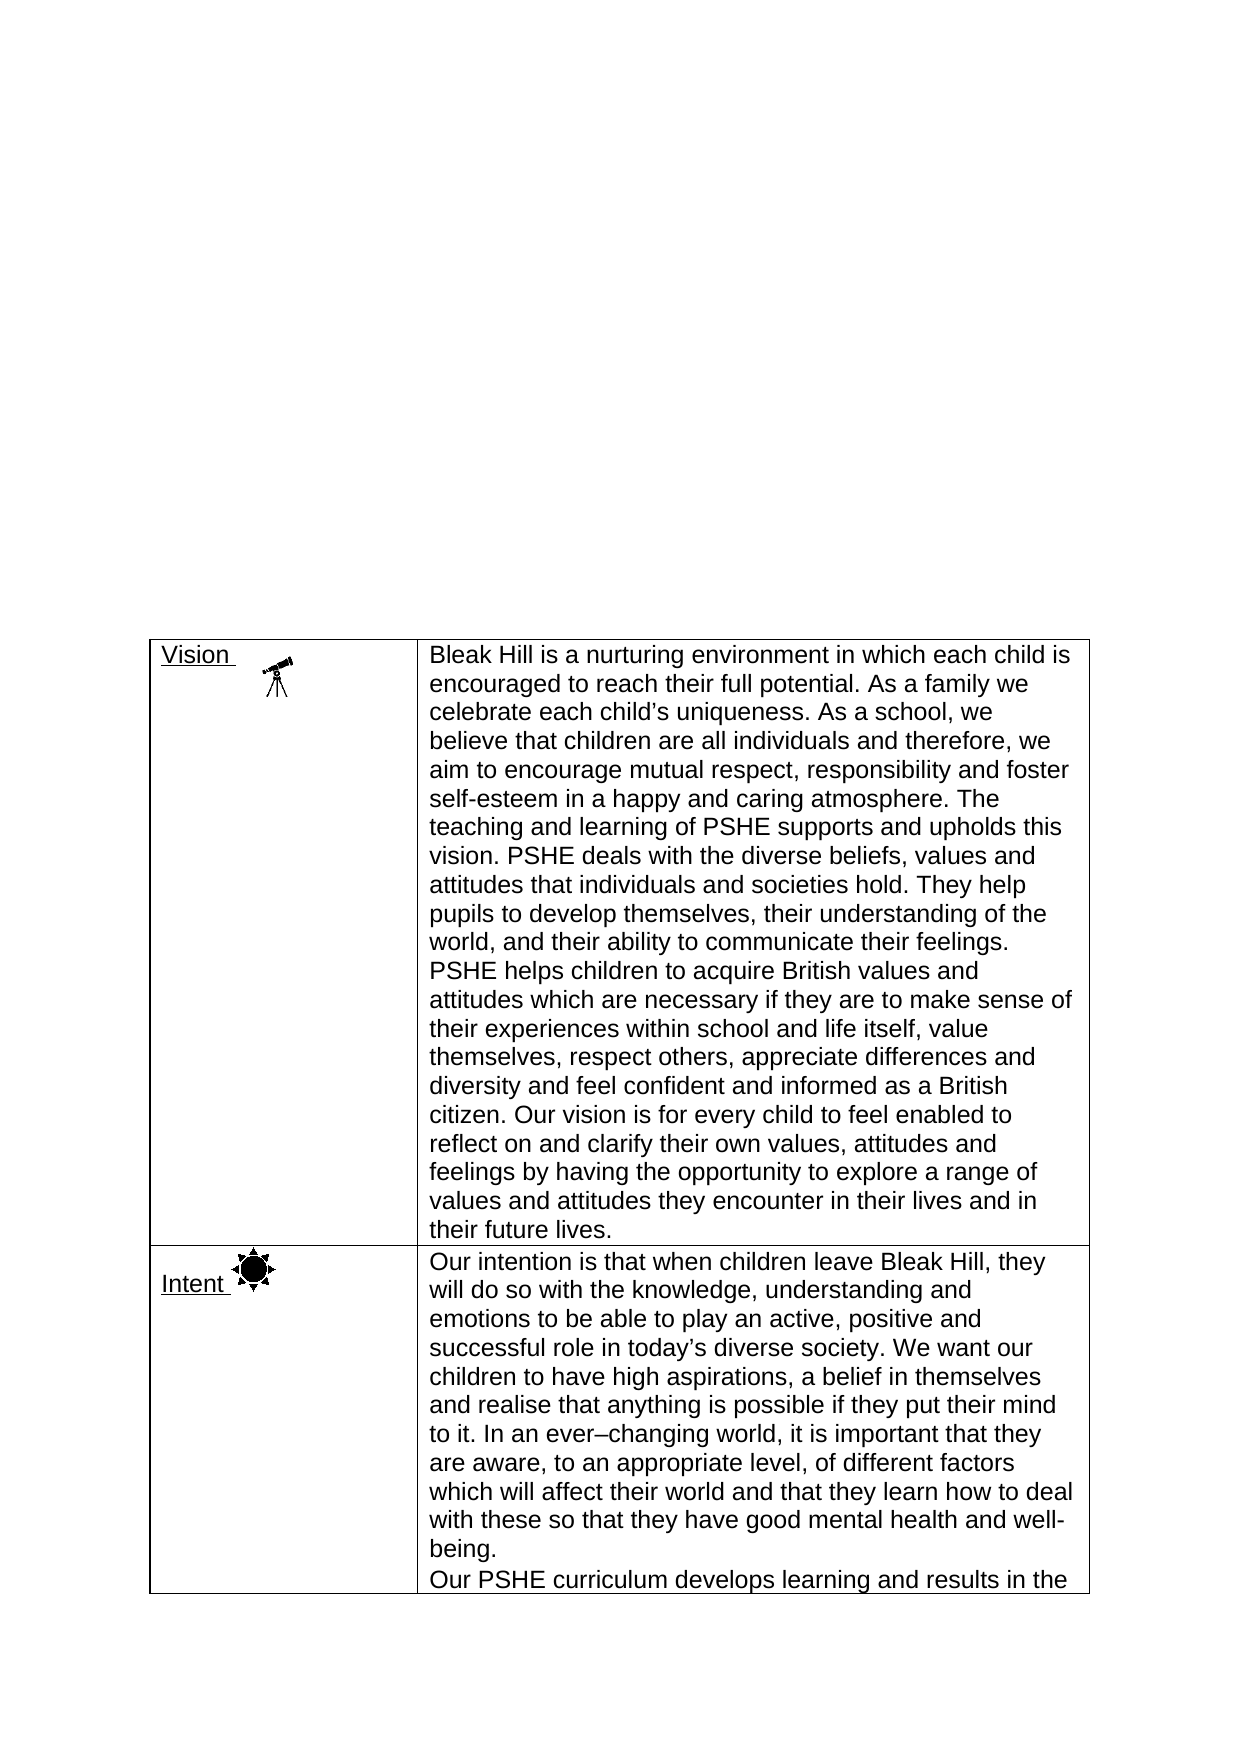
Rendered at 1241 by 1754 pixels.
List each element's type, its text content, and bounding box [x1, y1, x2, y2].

table_cell Intent [151, 1246, 417, 1593]
table_header Vision [151, 640, 417, 1245]
table_header Bleak Hill is a nurturing environment in which each child is encouraged to reach their full potential. As a family we celebrate each child’s uniqueness. As a school, we believe that children are all individuals and therefore, we aim to encourage mutual respect, responsibility and foster self-esteem in a happy and caring atmosphere. The teaching and learning of PSHE supports and upholds this vision. PSHE deals with the diverse beliefs, values and attitudes that individuals and societies hold. They help pupils to develop themselves, their understanding of the world, and their ability to communicate their feelings. PSHE helps children to acquire British values and attitudes which are necessary if they are to make sense of their experiences within school and life itself, value themselves, respect others, appreciate differences and diversity and feel confident and informed as a British citizen. Our vision is for every child to feel enabled to reflect on and clarify their own values, attitudes and feelings by having the opportunity to explore a range of values and attitudes they encounter in their lives and in their future lives. [418, 640, 1089, 1245]
picture [230, 1246, 277, 1293]
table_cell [418, 1246, 1089, 1593]
picture [255, 654, 296, 696]
